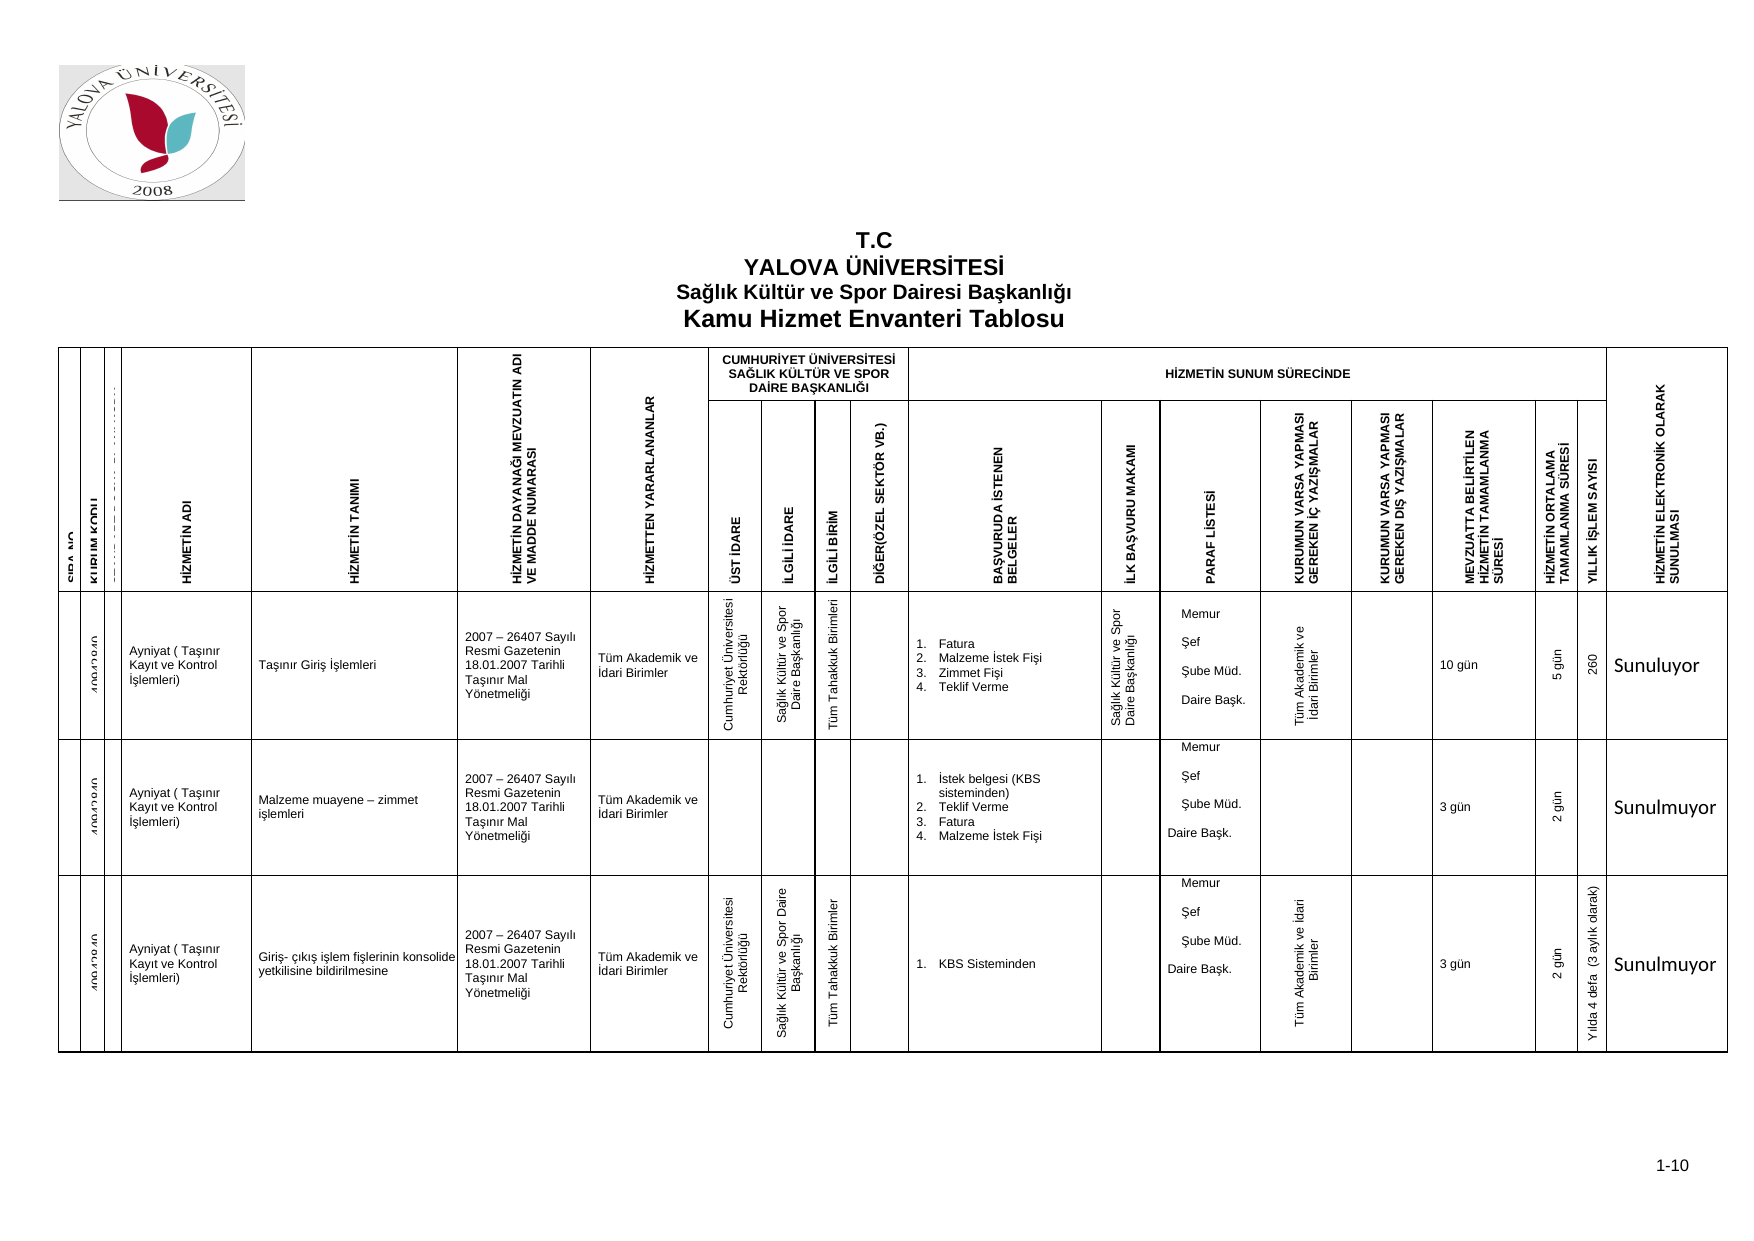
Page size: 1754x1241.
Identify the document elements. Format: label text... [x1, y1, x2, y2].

table_cell 2007 – 26407 Sayılı Resmi Gazetenin 18.01.2007 Tarihli Taşınır Mal Yönetmeliği [458, 876, 590, 1051]
table_cell 3 gün [1433, 740, 1535, 875]
table_cell 260 [1578, 592, 1606, 738]
table_cell [105, 876, 121, 1051]
table_cell Tüm Akademik ve İdari Birimler [591, 876, 708, 1051]
table_cell MEVZUATTA BELİRTİLEN HİZMETİN TAMAMLANMA SÜRESİ [1433, 401, 1535, 591]
table_cell [1352, 740, 1432, 875]
table_cell 3 gün [1433, 876, 1535, 1051]
table_cell Tüm Akademik ve İdari Birimler [591, 740, 708, 875]
table_cell 2 gün [1536, 740, 1577, 875]
table_cell [59, 592, 80, 738]
table_cell Tüm Tahakkuk Birimler [816, 876, 850, 1051]
table_cell Tüm Tahakkuk Birimleri [816, 592, 850, 738]
table_cell Sunulmuyor [1607, 740, 1727, 875]
table_cell [105, 740, 121, 875]
table_cell Memur Şef Şube Müd. Daire Başk. [1161, 740, 1260, 875]
table_cell [59, 740, 80, 875]
table_cell [1102, 740, 1159, 875]
table_cell Ayniyat ( Taşınır Kayıt ve Kontrol İşlemleri) [122, 592, 251, 738]
table_cell [1352, 592, 1432, 738]
table_cell [816, 740, 850, 875]
table_header HİZMETİN TANIMI [252, 348, 457, 591]
table_cell 40942840 [81, 740, 104, 875]
table_header HİZMETİN ELEKTRONİK OLARAK SUNULMASI [1607, 348, 1727, 591]
table_cell Memur Şef Şube Müd. Daire Başk. [1161, 592, 1260, 738]
table_cell Malzeme muayene – zimmet işlemleri [252, 740, 457, 875]
table_cell Cumhuriyet Üniversitesi Rektörlüğü [709, 592, 761, 738]
table_header HİZMETİN ADI [122, 348, 251, 591]
table_cell Giriş- çıkış işlem fişlerinin konsolide yetkilisine bildirilmesine [252, 876, 457, 1051]
table_cell İLK BAŞVURU MAKAMI [1102, 401, 1159, 591]
table_header STANDART DOSYA PLANI KODU [105, 348, 121, 591]
table_cell İLGİLİ BİRİM [816, 401, 850, 591]
table_cell [1578, 740, 1606, 875]
table_cell Memur Şef Şube Müd. Daire Başk. [1161, 876, 1260, 1051]
table_header SIRA NO [59, 348, 80, 591]
table_cell 2007 – 26407 Sayılı Resmi Gazetenin 18.01.2007 Tarihli Taşınır Mal Yönetmeliği [458, 592, 590, 738]
table_cell Sağlık Kültür ve Spor Daire Başkanlığı [762, 876, 814, 1051]
table_cell [851, 592, 908, 738]
table_cell İstek belgesi (KBS sisteminden) Teklif Verme Fatura Malzeme İstek Fişi [909, 740, 1101, 875]
table_cell [105, 592, 121, 738]
table_cell [709, 740, 761, 875]
table_cell [851, 740, 908, 875]
table_cell Sağlık Kültür ve Spor Daire Başkanlığı [762, 592, 814, 738]
table_cell Tüm Akademik ve İdari Birimler [1261, 876, 1351, 1051]
table_cell [1352, 876, 1432, 1051]
table_cell 40942840 [81, 592, 104, 738]
table_header KURUM KODU [81, 348, 104, 591]
table_header HİZMETİN SUNUM SÜRECİNDE [909, 348, 1606, 399]
table_cell Cumhuriyet Üniversitesi Rektörlüğü [709, 876, 761, 1051]
table_header HİZMETTEN YARARLANANLAR [591, 348, 708, 591]
table_cell 5 gün [1536, 592, 1577, 738]
table_cell Sunuluyor [1607, 592, 1727, 738]
table_cell Ayniyat ( Taşınır Kayıt ve Kontrol İşlemleri) [122, 876, 251, 1051]
table_cell DİĞER(ÖZEL SEKTÖR VB.) [851, 401, 908, 591]
table_cell 2 gün [1536, 876, 1577, 1051]
table_cell KBS Sisteminden [909, 876, 1101, 1051]
table_cell Yılda 4 defa (3 aylık olarak) [1578, 876, 1606, 1051]
table_cell 40942840 [81, 876, 104, 1051]
table_cell [1102, 876, 1159, 1051]
table_cell PARAF LİSTESİ [1161, 401, 1260, 591]
table_cell YILLIK İŞLEM SAYISI [1578, 401, 1606, 591]
table_cell BAŞVURUDA İSTENEN BELGELER [909, 401, 1101, 591]
table_cell Taşınır Giriş İşlemleri [252, 592, 457, 738]
table_cell [851, 876, 908, 1051]
table_header CUMHURİYET ÜNİVERSİTESİ SAĞLIK KÜLTÜR VE SPOR DAİRE BAŞKANLIĞI [709, 348, 908, 399]
picture [59, 65, 245, 201]
table_cell Fatura Malzeme İstek Fişi Zimmet Fişi Teklif Verme [909, 592, 1101, 738]
table_cell HİZMETİN ORTALAMA TAMAMLANMA SÜRESİ [1536, 401, 1577, 591]
table_cell 2007 – 26407 Sayılı Resmi Gazetenin 18.01.2007 Tarihli Taşınır Mal Yönetmeliği [458, 740, 590, 875]
table_cell [762, 740, 814, 875]
table_cell KURUMUN VARSA YAPMASI GEREKEN DIŞ YAZIŞMALAR [1352, 401, 1432, 591]
table_cell Sunulmuyor [1607, 876, 1727, 1051]
table_cell Tüm Akademik ve İdari Birimler [591, 592, 708, 738]
table_cell Tüm Akademik ve İdari Birimler [1261, 592, 1351, 738]
table_cell Ayniyat ( Taşınır Kayıt ve Kontrol İşlemleri) [122, 740, 251, 875]
table_cell [1261, 740, 1351, 875]
table_cell 10 gün [1433, 592, 1535, 738]
table_cell [59, 876, 80, 1051]
table_cell Sağlık Kültür ve Spor Daire Başkanlığı [1102, 592, 1159, 738]
table_cell İLGİLİ İDARE [762, 401, 814, 591]
table_header HİZMETİN DAYANAĞI MEVZUATIN ADI VE MADDE NUMARASI [458, 348, 590, 591]
table_cell KURUMUN VARSA YAPMASI GEREKEN İÇ YAZIŞMALAR [1261, 401, 1351, 591]
table_cell ÜST İDARE [709, 401, 761, 591]
